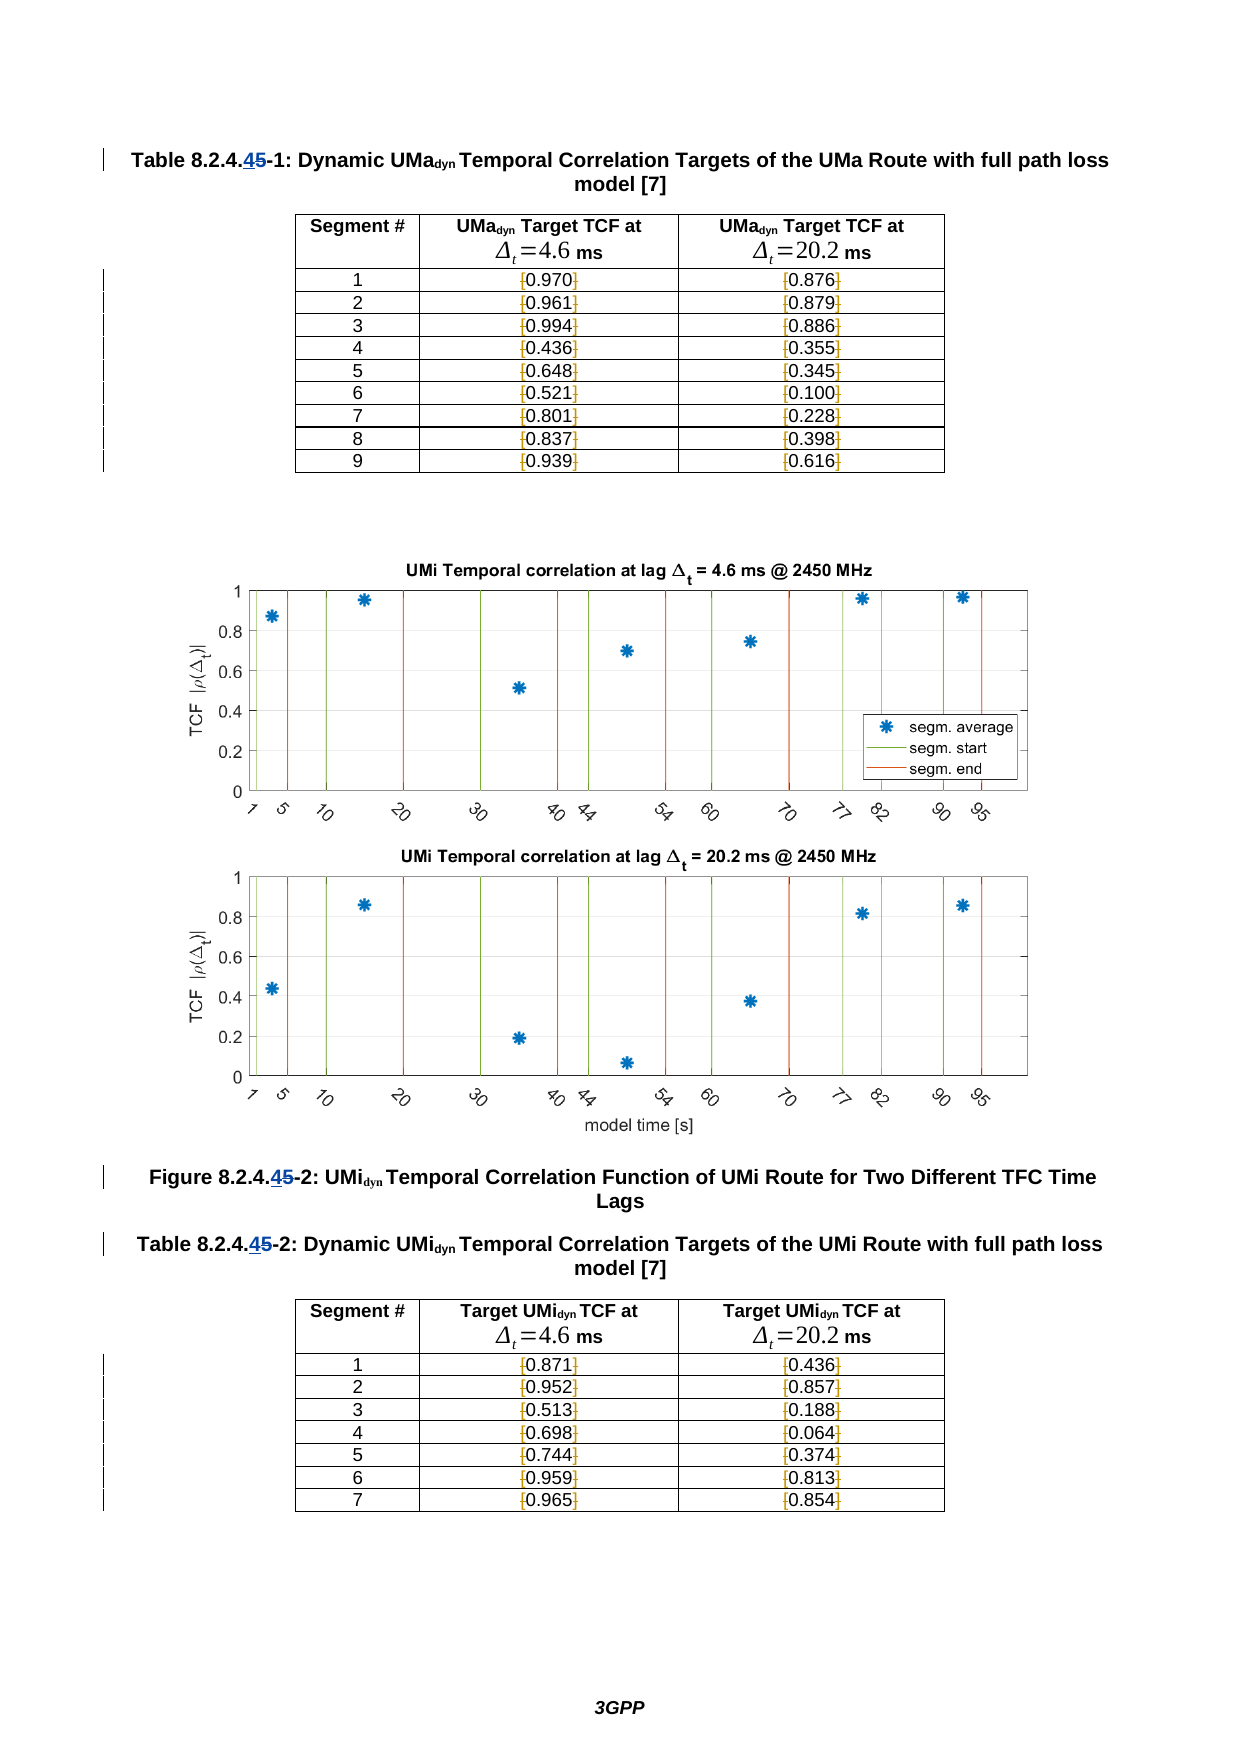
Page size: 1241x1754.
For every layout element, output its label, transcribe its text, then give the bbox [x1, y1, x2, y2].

table_cell 0.355 [679, 337, 944, 358]
table_cell 4 [296, 1421, 419, 1443]
table_cell 0.879 [679, 292, 944, 313]
table_cell 0.374 [679, 1444, 944, 1466]
table_cell 0.228 [679, 405, 944, 426]
table_cell 0.064 [679, 1421, 944, 1443]
table_cell 0.744 [420, 1444, 678, 1466]
table_cell 3 [296, 314, 419, 336]
table_cell 5 [296, 360, 419, 381]
table_cell 2 [296, 1376, 419, 1398]
table_header UMadyn Target TCF at ms [420, 215, 678, 268]
table_cell 0.952 [420, 1376, 678, 1398]
table_cell 5 [296, 1444, 419, 1466]
table_cell 6 [296, 382, 419, 404]
text Table 8.2.4.-2: Dynamic UMidyn Temporal Correlation Targets of the UMi Route with full path loss model [7] [118, 1232, 1122, 1280]
table_cell 0.886 [679, 314, 944, 336]
table_cell 0.100 [679, 382, 944, 404]
table_cell 1 [296, 1354, 419, 1375]
table_cell 0.854 [679, 1489, 944, 1511]
table_cell 0.970 [420, 269, 678, 291]
table_cell 0.521 [420, 382, 678, 404]
picture [118, 539, 1123, 1142]
table_header Target UMidyn TCF at ms [679, 1300, 944, 1353]
table_cell 0.961 [420, 292, 678, 313]
table_cell 0.436 [420, 337, 678, 358]
table_cell 0.959 [420, 1467, 678, 1488]
table_cell 6 [296, 1467, 419, 1488]
table_cell 3 [296, 1399, 419, 1420]
table_header UMadyn Target TCF at ms [679, 215, 944, 268]
table_cell 0.436 [679, 1354, 944, 1375]
table_cell 0.837 [420, 428, 678, 449]
table_header Target UMidyn TCF at ms [420, 1300, 678, 1353]
table_cell 0.871 [420, 1354, 678, 1375]
table_cell 1 [296, 269, 419, 291]
text Table 8.2.4.-1: Dynamic UMadyn Temporal Correlation Targets of the UMa Route with full path loss model [7] [118, 147, 1122, 195]
table_cell 4 [296, 337, 419, 358]
table_header Segment # [296, 1300, 419, 1353]
table_cell 0.857 [679, 1376, 944, 1398]
table_cell 0.616 [679, 450, 944, 472]
table_cell 0.188 [679, 1399, 944, 1420]
table_cell 0.398 [679, 428, 944, 449]
table_cell 7 [296, 405, 419, 426]
table_cell 0.994 [420, 314, 678, 336]
table_cell 0.648 [420, 360, 678, 381]
table_cell 0.513 [420, 1399, 678, 1420]
table_cell 0.801 [420, 405, 678, 426]
table_cell 8 [296, 428, 419, 449]
table_cell 0.345 [679, 360, 944, 381]
table_cell 9 [296, 450, 419, 472]
table_cell 7 [296, 1489, 419, 1511]
table_cell 0.965 [420, 1489, 678, 1511]
table_header Segment # [296, 215, 419, 268]
table_cell 0.939 [420, 450, 678, 472]
text Figure 8.2.4.-2: UMidyn Temporal Correlation Function of UMi Route for Two Different TFC Time Lags [118, 1165, 1122, 1213]
table_cell 0.698 [420, 1421, 678, 1443]
table_cell 0.813 [679, 1467, 944, 1488]
table_cell 0.876 [679, 269, 944, 291]
table_cell 2 [296, 292, 419, 313]
